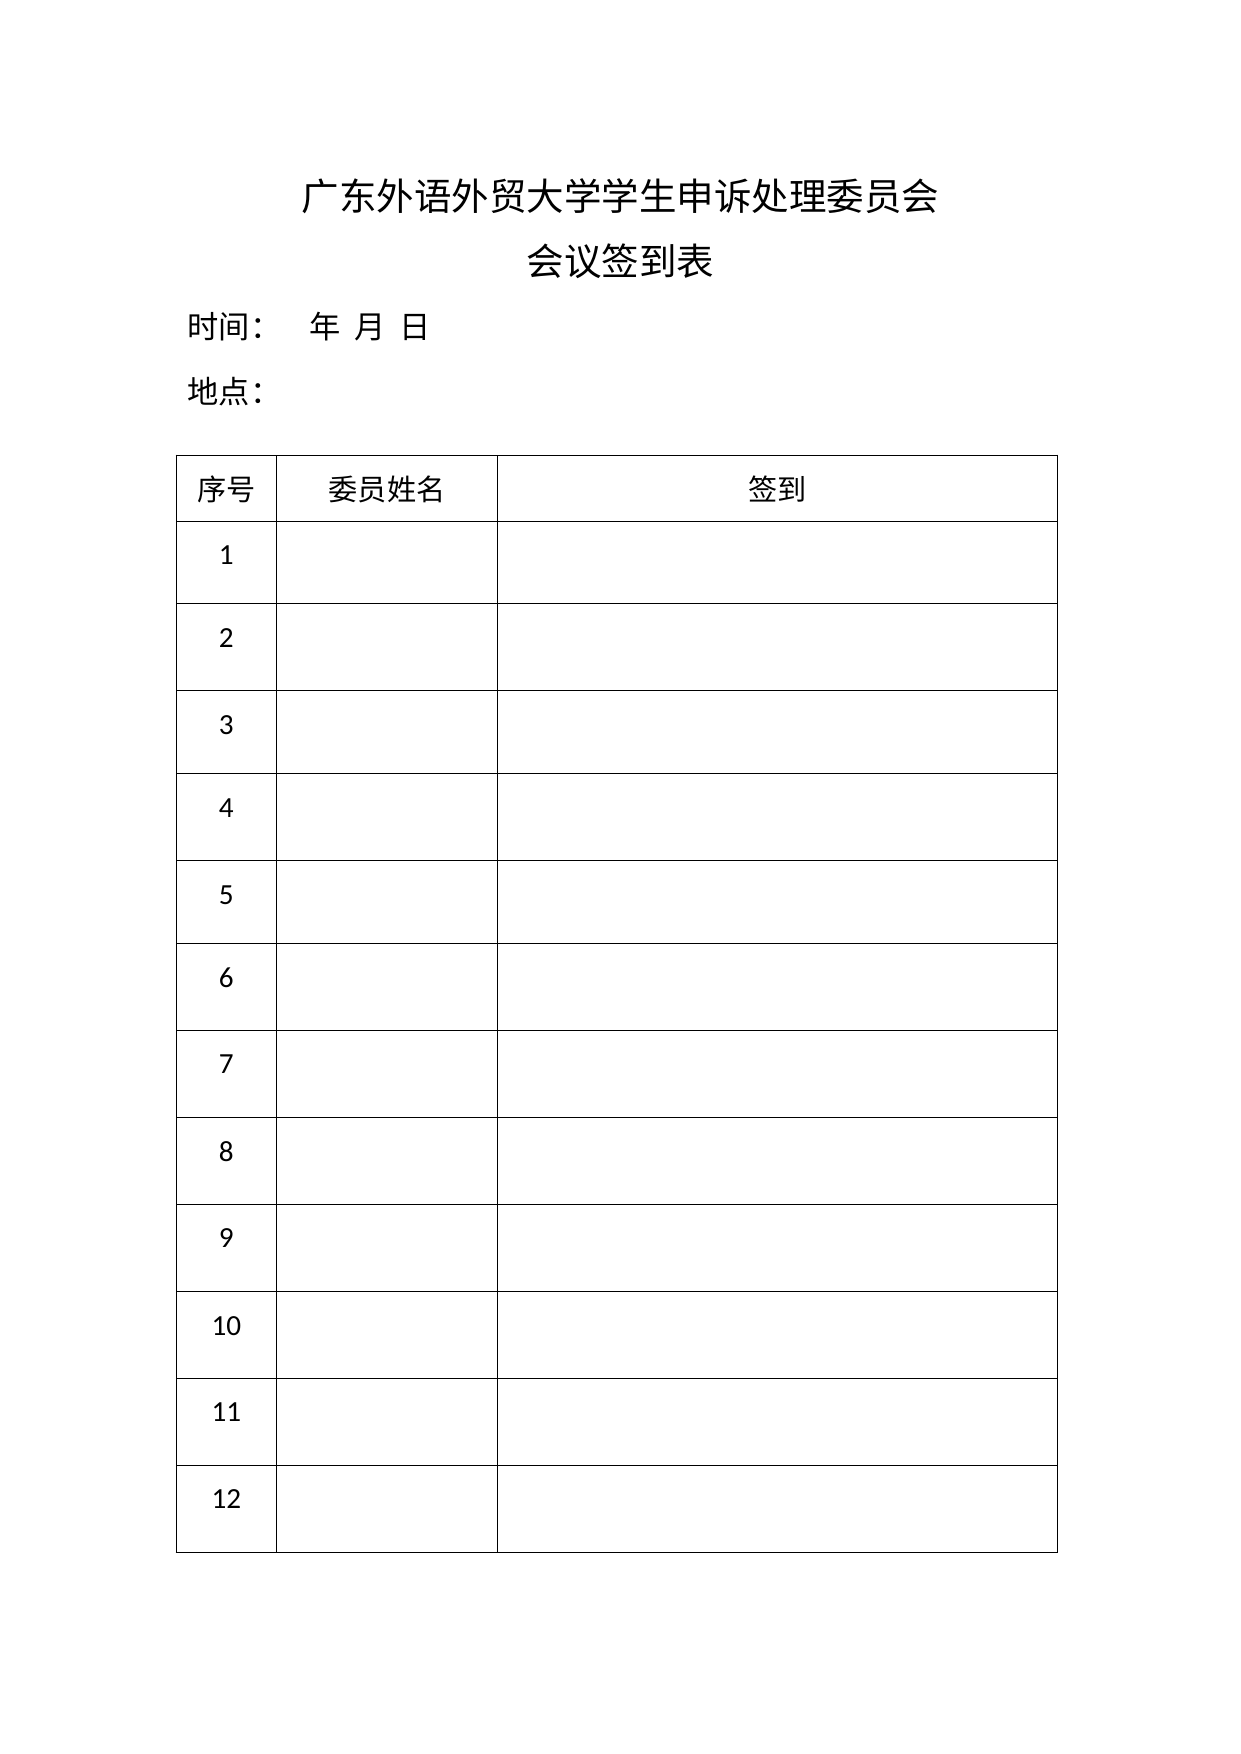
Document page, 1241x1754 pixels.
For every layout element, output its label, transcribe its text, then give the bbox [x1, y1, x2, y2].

table_cell [498, 691, 1057, 773]
table_cell [498, 944, 1057, 1030]
table_cell [498, 1031, 1057, 1117]
table_cell 5 [177, 861, 276, 943]
table_cell 10 [177, 1292, 276, 1378]
table_header 签到 [498, 456, 1057, 521]
table_cell 8 [177, 1118, 276, 1204]
table_cell [277, 604, 497, 690]
table_cell [498, 861, 1057, 943]
table_cell [498, 522, 1057, 603]
table_cell [277, 691, 497, 773]
table_cell 2 [177, 604, 276, 690]
text 广东外语外贸大学学生申诉处理委员会 [187, 162, 1053, 227]
table_cell [498, 774, 1057, 860]
table_cell [277, 1466, 497, 1552]
table_cell 4 [177, 774, 276, 860]
table_cell [498, 1466, 1057, 1552]
table_cell [277, 944, 497, 1030]
table_cell [277, 1379, 497, 1465]
text 地点： [187, 357, 1053, 422]
table_cell [277, 1292, 497, 1378]
table_header 委员姓名 [277, 456, 497, 521]
table_cell 6 [177, 944, 276, 1030]
text 时间： 年 月 日 [187, 292, 1053, 357]
table_cell 12 [177, 1466, 276, 1552]
table_cell [277, 774, 497, 860]
table_cell [277, 1118, 497, 1204]
table_cell [498, 1118, 1057, 1204]
table_cell [498, 1379, 1057, 1465]
table_cell 7 [177, 1031, 276, 1117]
table_cell 11 [177, 1379, 276, 1465]
table_header 序号 [177, 456, 276, 521]
table_cell [498, 1205, 1057, 1291]
table_cell [277, 861, 497, 943]
table_cell [277, 1031, 497, 1117]
table_cell 9 [177, 1205, 276, 1291]
text 会议签到表 [187, 227, 1053, 292]
table_cell [277, 1205, 497, 1291]
table_cell [277, 522, 497, 603]
table_cell [498, 604, 1057, 690]
table_cell 1 [177, 522, 276, 603]
table_cell [498, 1292, 1057, 1378]
table_cell 3 [177, 691, 276, 773]
